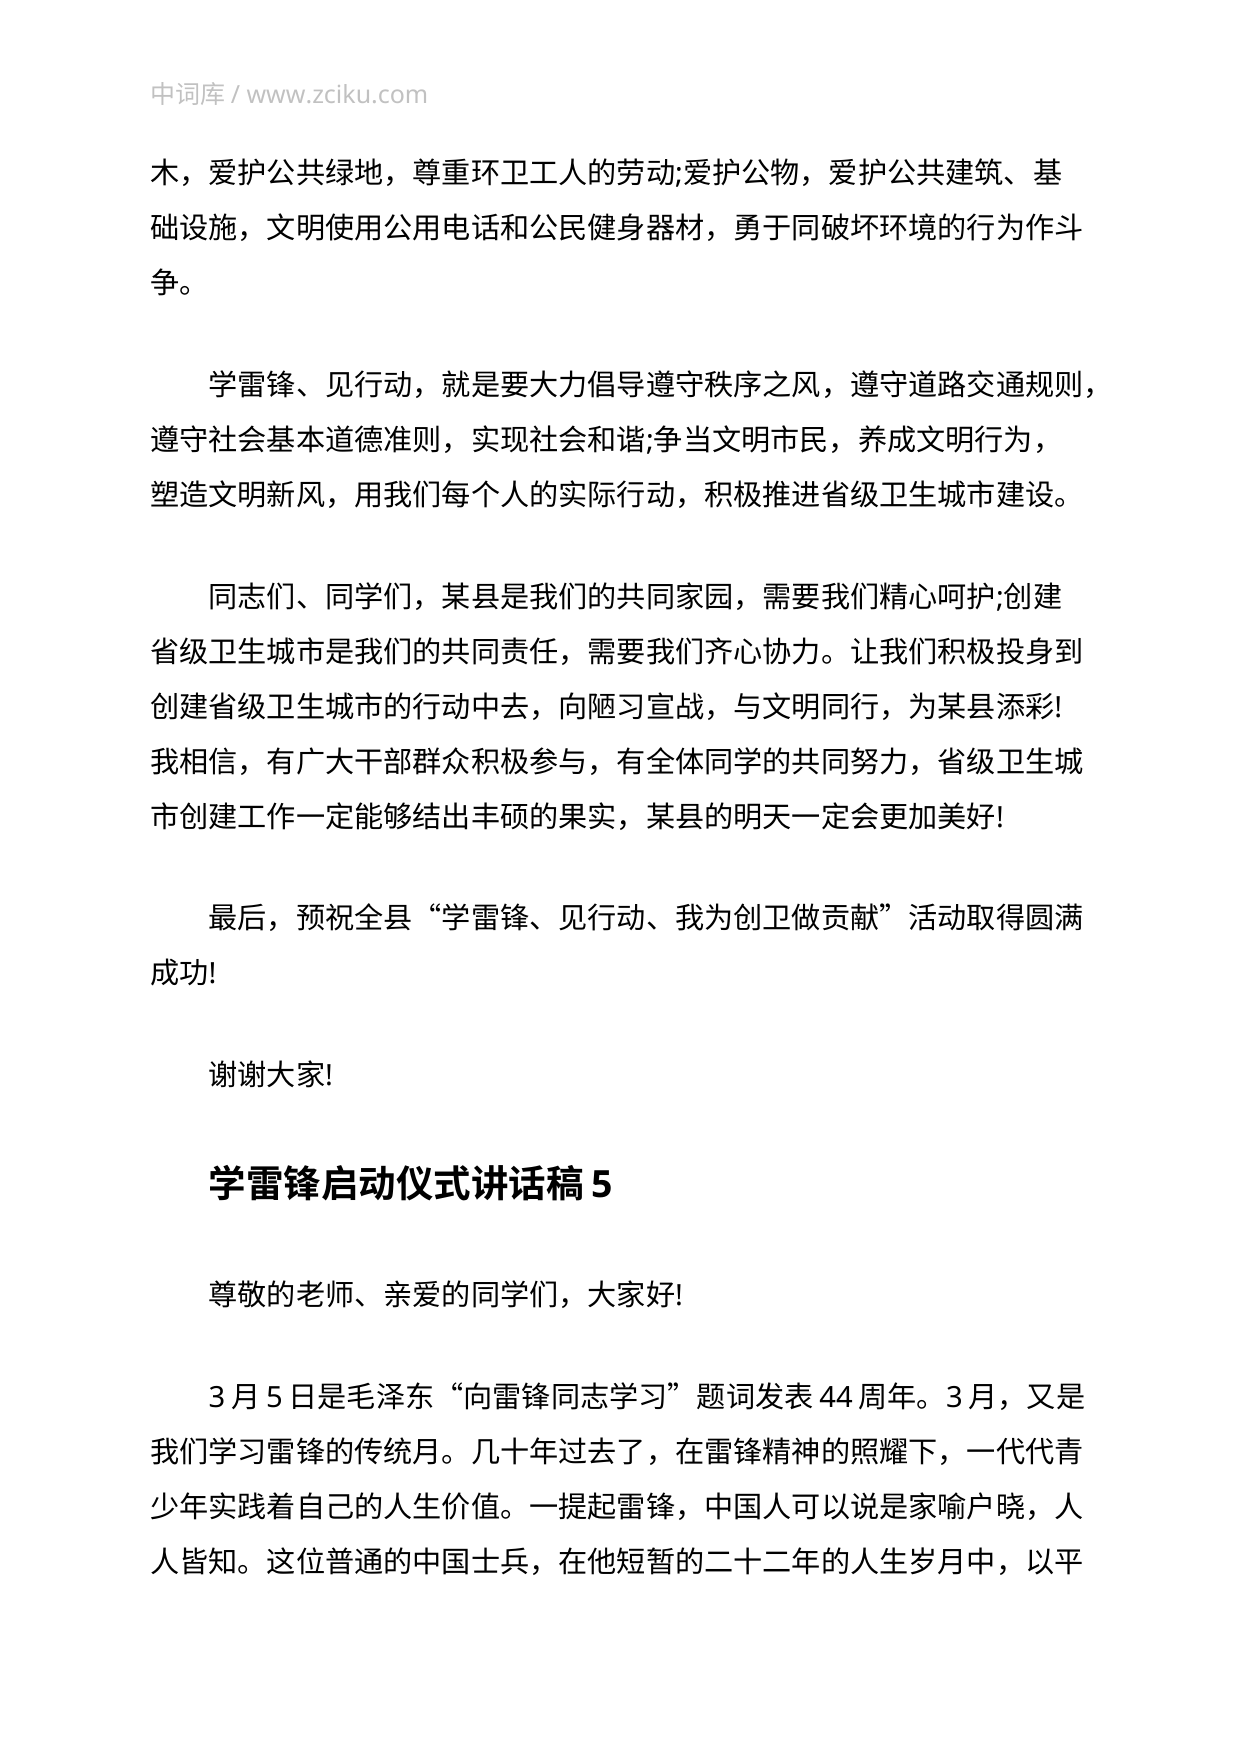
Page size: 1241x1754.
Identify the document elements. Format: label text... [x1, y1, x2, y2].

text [150, 150, 1090, 302]
text 尊敬的老师、亲爱的同学们，大家好! [150, 1272, 1090, 1314]
text 学雷锋、见行动，就是要大力倡导遵守秩序之风，遵守道路交通规则，遵守社会基本道德准则，实现社会和谐;争当文明市民，养成文明行为，塑造文明新风，用我们每个人的实际行动，积极推进省级卫生城市建设。 [150, 362, 1090, 514]
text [150, 1373, 1090, 1581]
text 谢谢大家! [150, 1052, 1090, 1094]
text 同志们、同学们，某县是我们的共同家园，需要我们精心呵护;创建省级卫生城市是我们的共同责任，需要我们齐心协力。让我们积极投身到创建省级卫生城市的行动中去，向陋习宣战，与文明同行，为某县添彩!我相信，有广大干部群众积极参与，有全体同学的共同努力，省级卫生城市创建工作一定能够结出丰硕的果实，某县的明天一定会更加美好! [150, 573, 1090, 836]
text 学雷锋启动仪式讲话稿5 [150, 1154, 1090, 1208]
text 最后，预祝全县“学雷锋、见行动、我为创卫做贡献”活动取得圆满成功! [150, 895, 1090, 992]
